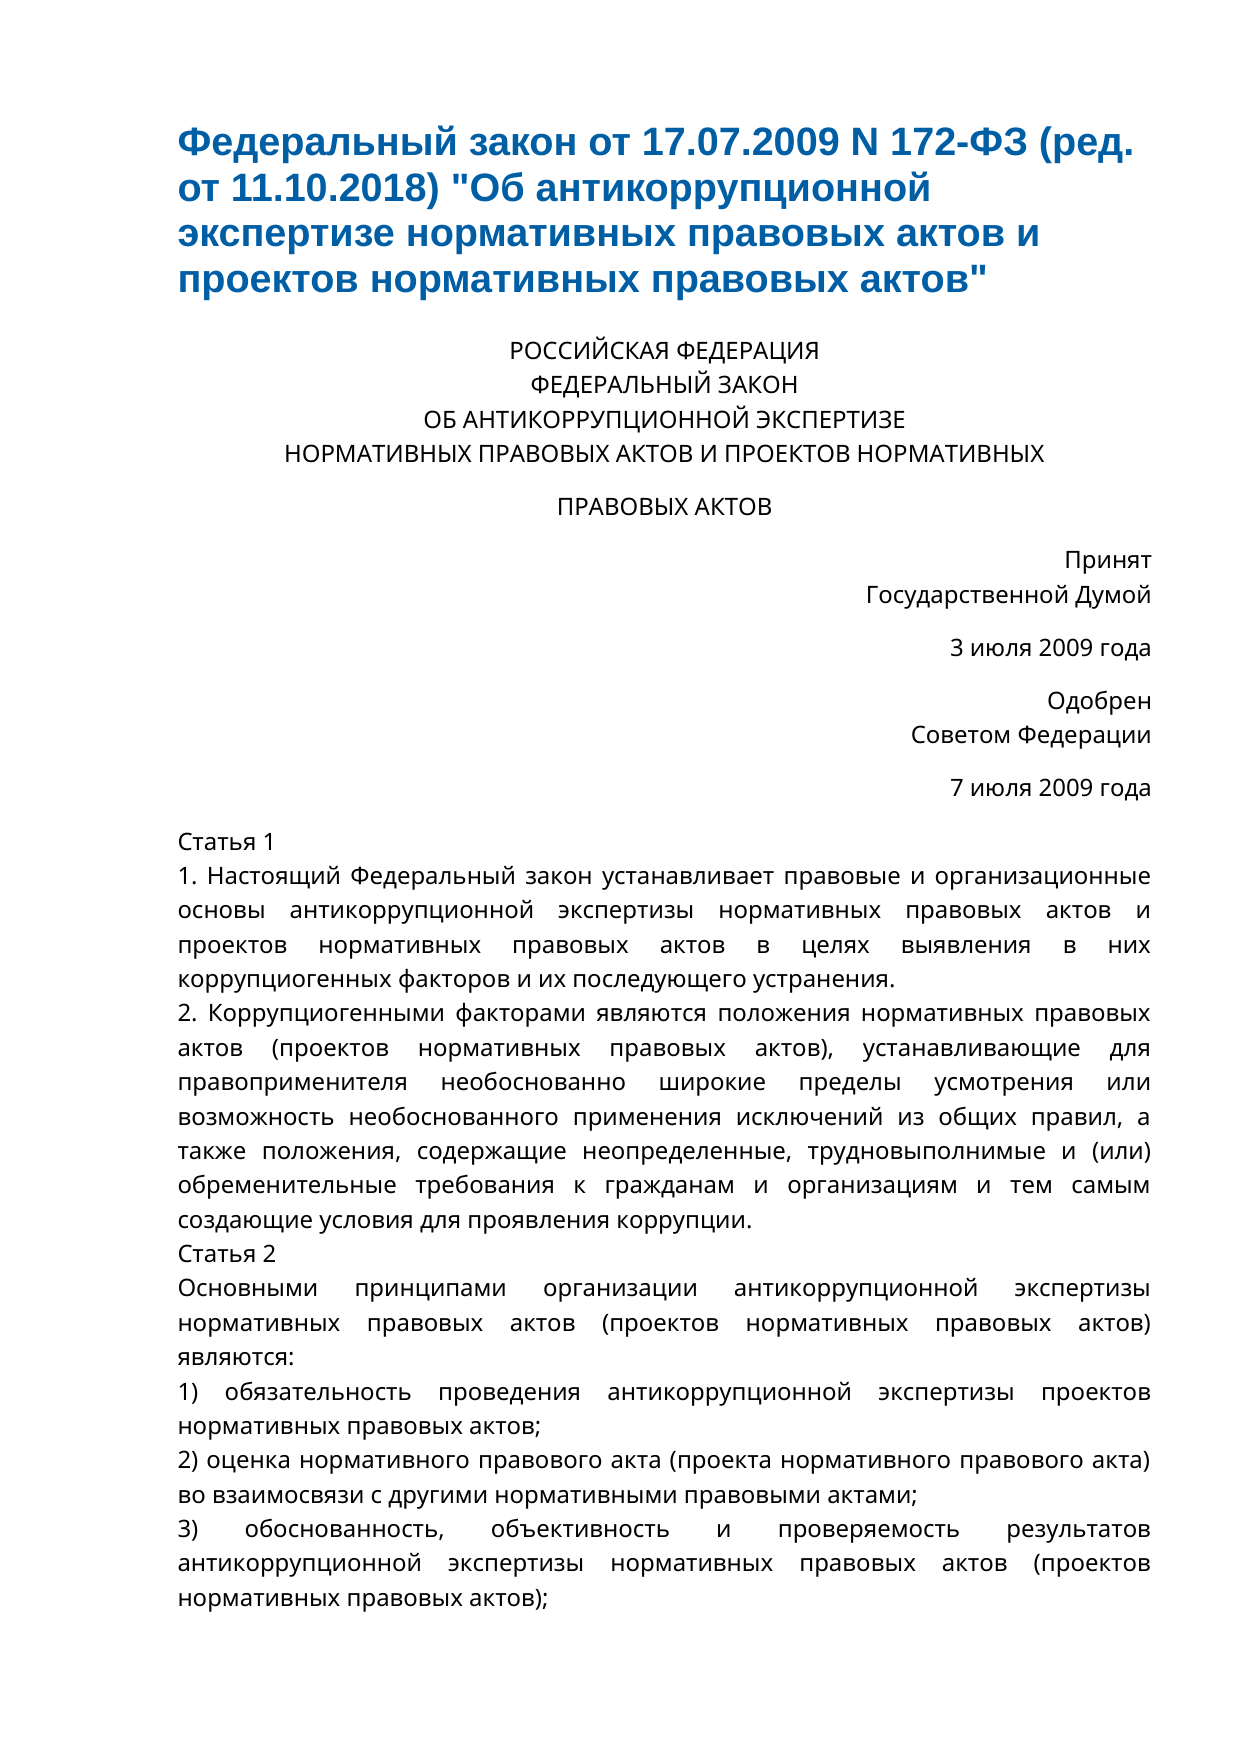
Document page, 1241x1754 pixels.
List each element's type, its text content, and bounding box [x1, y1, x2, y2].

text 3) обоснованность, объективность и проверяемость результатов антикоррупционной экспертизы нормативных правовых актов (проектов нормативных правовых актов); [177, 1510, 1152, 1613]
text 3 июля 2009 года [177, 629, 1152, 663]
text Федеральный закон от 17.07.2009 N 172-ФЗ (ред. от 11.10.2018) "Об антикоррупционной экспертизе нормативных правовых актов и проектов нормативных правовых актов" [177, 118, 1152, 301]
text Основными принципами организации антикоррупционной экспертизы нормативных правовых актов (проектов нормативных правовых актов) являются: [177, 1269, 1152, 1372]
text ОБ АНТИКОРРУПЦИОННОЙ ЭКСПЕРТИЗЕ [177, 401, 1152, 435]
text Статья 1 [177, 822, 1152, 857]
text 7 июля 2009 года [177, 769, 1152, 804]
text 2. Коррупциогенными факторами являются положения нормативных правовых актов (проектов нормативных правовых актов), устанавливающие для правоприменителя необоснованно широкие пределы усмотрения или возможность необоснованного применения исключений из общих правил, а также положения, содержащие неопределенные, трудновыполнимые и (или) обременительные требования к гражданам и организациям и тем самым создающие условия для проявления коррупции. [177, 994, 1152, 1235]
text Принят [177, 541, 1152, 576]
text 2) оценка нормативного правового акта (проекта нормативного правового акта) во взаимосвязи с другими нормативными правовыми актами; [177, 1441, 1152, 1510]
text Советом Федерации [177, 716, 1152, 751]
text Одобрен [177, 682, 1152, 716]
text 1) обязательность проведения антикоррупционной экспертизы проектов нормативных правовых актов; [177, 1372, 1152, 1441]
text ФЕДЕРАЛЬНЫЙ ЗАКОН [177, 366, 1152, 401]
text 1. Настоящий Федеральный закон устанавливает правовые и организационные основы антикоррупционной экспертизы нормативных правовых актов и проектов нормативных правовых актов в целях выявления в них коррупциогенных факторов и их последующего устранения. [177, 857, 1152, 994]
text Государственной Думой [177, 576, 1152, 610]
text ПРАВОВЫХ АКТОВ [177, 488, 1152, 522]
text РОССИЙСКАЯ ФЕДЕРАЦИЯ [177, 332, 1152, 366]
text Статья 2 [177, 1235, 1152, 1269]
text НОРМАТИВНЫХ ПРАВОВЫХ АКТОВ И ПРОЕКТОВ НОРМАТИВНЫХ [177, 435, 1152, 469]
